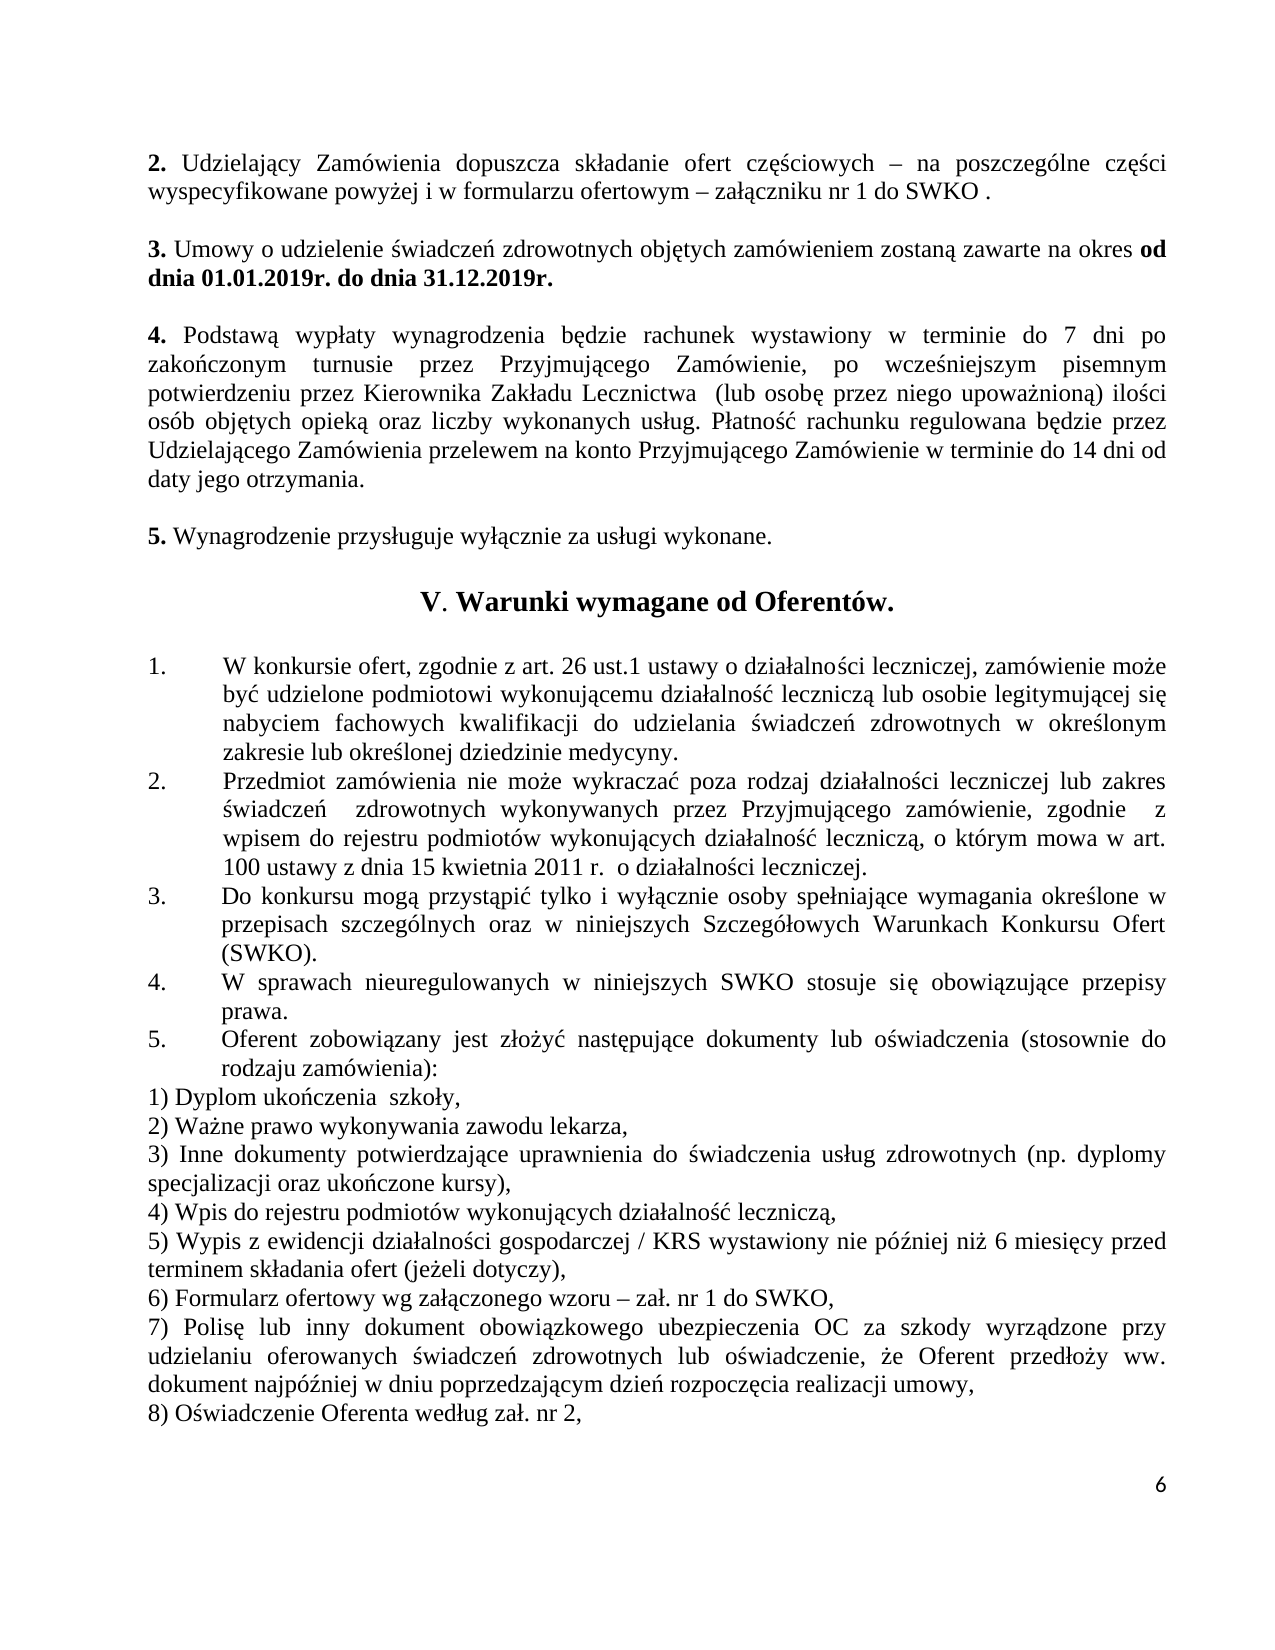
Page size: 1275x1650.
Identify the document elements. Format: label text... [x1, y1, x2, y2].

list Przedmiot zamówienia nie może wykraczać poza rodzaj działalności leczniczej lub zakres świadczeń zdrowotnych wykonywanych przez Przyjmującego zamówienie, zgodnie z wpisem do rejestru podmiotów wykonujących działalność leczniczą, o którym mowa w art. 100 ustawy z dnia 15 kwietnia 2011 r. o działalności leczniczej. [148, 766, 1167, 881]
text 1) Dyplom ukończenia szkoły, [148, 1082, 1167, 1111]
text 5. Oferent zobowiązany jest złożyć następujące dokumenty lub oświadczenia (stosownie do rodzaju zamówienia): [148, 1024, 1167, 1082]
text 5) Wypis z ewidencji działalności gospodarczej / KRS wystawiony nie później niż 6 miesięcy przed terminem składania ofert (jeżeli dotyczy), [148, 1226, 1167, 1283]
list W konkursie ofert, zgodnie z art. 26 ust.1 ustawy o działalności leczniczej, zamówienie może być udzielone podmiotowi wykonującemu działalność leczniczą lub osobie legitymującej się nabyciem fachowych kwalifikacji do udzielania świadczeń zdrowotnych w określonym zakresie lub określonej dziedzinie medycyny. [148, 651, 1167, 766]
text 3. Umowy o udzielenie świadczeń zdrowotnych objętych zamówieniem zostaną zawarte na okres od dnia 01.01.2019r. do dnia 31.12.2019r. [148, 234, 1167, 291]
text V. Warunki wymagane od Oferentów. [148, 584, 1167, 617]
text 6) Formularz ofertowy wg załączonego wzoru – zał. nr 1 do SWKO, [148, 1283, 1167, 1312]
text 4) Wpis do rejestru podmiotów wykonujących działalność leczniczą, [148, 1197, 1167, 1226]
text 4. W sprawach nieuregulowanych w niniejszych SWKO stosuje się obowiązujące przepisy prawa. [148, 967, 1167, 1024]
text 8) Oświadczenie Oferenta według zał. nr 2, [148, 1398, 1167, 1427]
text 4. Podstawą wypłaty wynagrodzenia będzie rachunek wystawiony w terminie do 7 dni po zakończonym turnusie przez Przyjmującego Zamówienie, po wcześniejszym pisemnym potwierdzeniu przez Kierownika Zakładu Lecznictwa (lub osobę przez niego upoważnioną) ilości osób objętych opieką oraz liczby wykonanych usług. Płatność rachunku regulowana będzie przez Udzielającego Zamówienia przelewem na konto Przyjmującego Zamówienie w terminie do 14 dni od daty jego otrzymania. [148, 320, 1167, 493]
text 3. Do konkursu mogą przystąpić tylko i wyłącznie osoby spełniające wymagania określone w przepisach szczególnych oraz w niniejszych Szczegółowych Warunkach Konkursu Ofert (SWKO). [148, 881, 1167, 967]
text 2) Ważne prawo wykonywania zawodu lekarza, [148, 1111, 1167, 1139]
text 5. Wynagrodzenie przysługuje wyłącznie za usługi wykonane. [148, 521, 1167, 550]
text 3) Inne dokumenty potwierdzające uprawnienia do świadczenia usług zdrowotnych (np. dyplomy specjalizacji oraz ukończone kursy), [148, 1139, 1167, 1197]
text 7) Polisę lub inny dokument obowiązkowego ubezpieczenia OC za szkody wyrządzone przy udzielaniu oferowanych świadczeń zdrowotnych lub oświadczenie, że Oferent przedłoży ww. dokument najpóźniej w dniu poprzedzającym dzień rozpoczęcia realizacji umowy, [148, 1312, 1167, 1398]
text 2. Udzielający Zamówienia dopuszcza składanie ofert częściowych – na poszczególne części wyspecyfikowane powyżej i w formularzu ofertowym – załączniku nr 1 do SWKO . [148, 148, 1167, 205]
